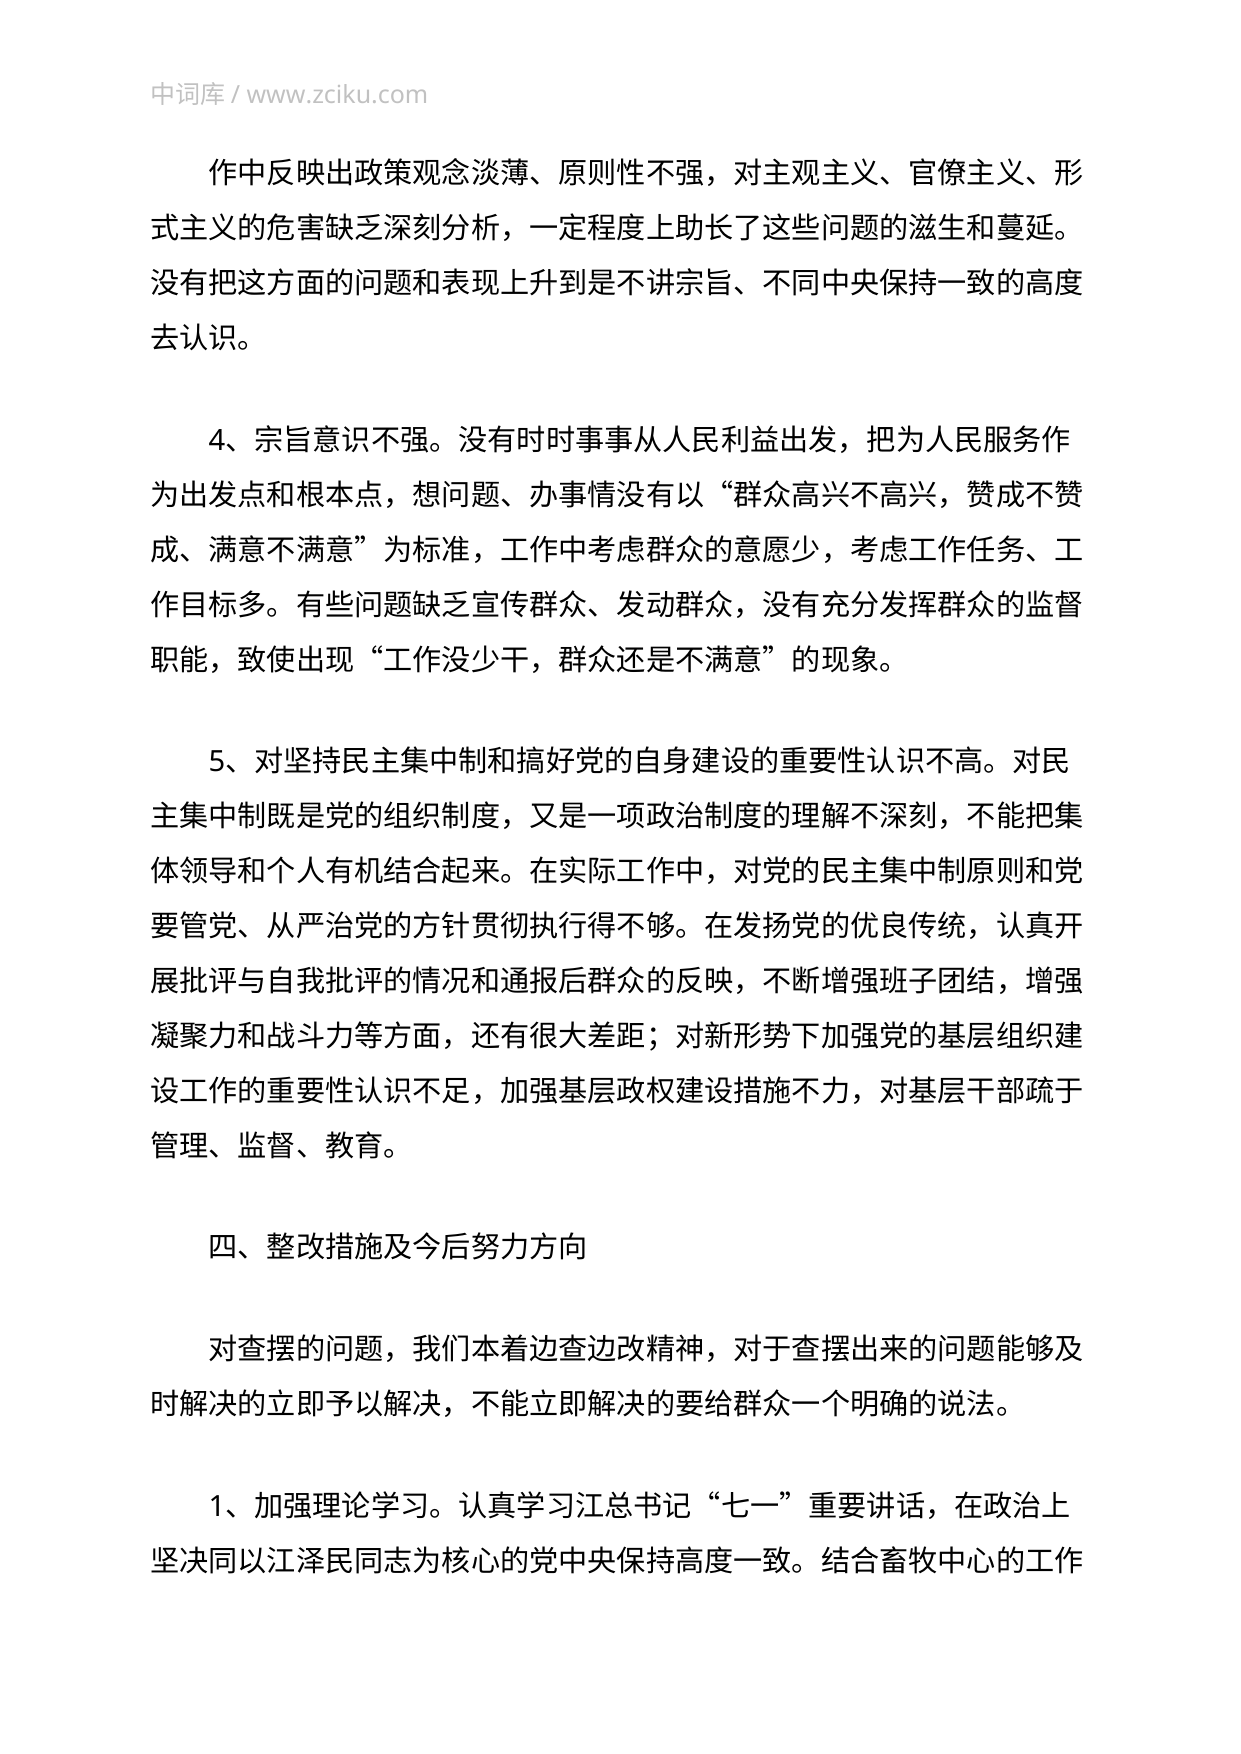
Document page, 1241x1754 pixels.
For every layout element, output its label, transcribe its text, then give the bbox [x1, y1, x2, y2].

text 对查摆的问题，我们本着边查边改精神，对于查摆出来的问题能够及时解决的立即予以解决，不能立即解决的要给群众一个明确的说法。 [150, 1326, 1090, 1423]
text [150, 1482, 1090, 1580]
text 作中反映出政策观念淡薄、原则性不强，对主观主义、官僚主义、形式主义的危害缺乏深刻分析，一定程度上助长了这些问题的滋生和蔓延。没有把这方面的问题和表现上升到是不讲宗旨、不同中央保持一致的高度去认识。 [150, 150, 1090, 357]
text 四、整改措施及今后努力方向 [150, 1224, 1090, 1266]
text 5、对坚持民主集中制和搞好党的自身建设的重要性认识不高。对民主集中制既是党的组织制度，又是一项政治制度的理解不深刻，不能把集体领导和个人有机结合起来。在实际工作中，对党的民主集中制原则和党要管党、从严治党的方针贯彻执行得不够。在发扬党的优良传统，认真开展批评与自我批评的情况和通报后群众的反映，不断增强班子团结，增强凝聚力和战斗力等方面，还有很大差距；对新形势下加强党的基层组织建设工作的重要性认识不足，加强基层政权建设措施不力，对基层干部疏于管理、监督、教育。 [150, 738, 1090, 1164]
text 4、宗旨意识不强。没有时时事事从人民利益出发，把为人民服务作为出发点和根本点，想问题、办事情没有以“群众高兴不高兴，赞成不赞成、满意不满意”为标准，工作中考虑群众的意愿少，考虑工作任务、工作目标多。有些问题缺乏宣传群众、发动群众，没有充分发挥群众的监督职能，致使出现“工作没少干，群众还是不满意”的现象。 [150, 416, 1090, 678]
